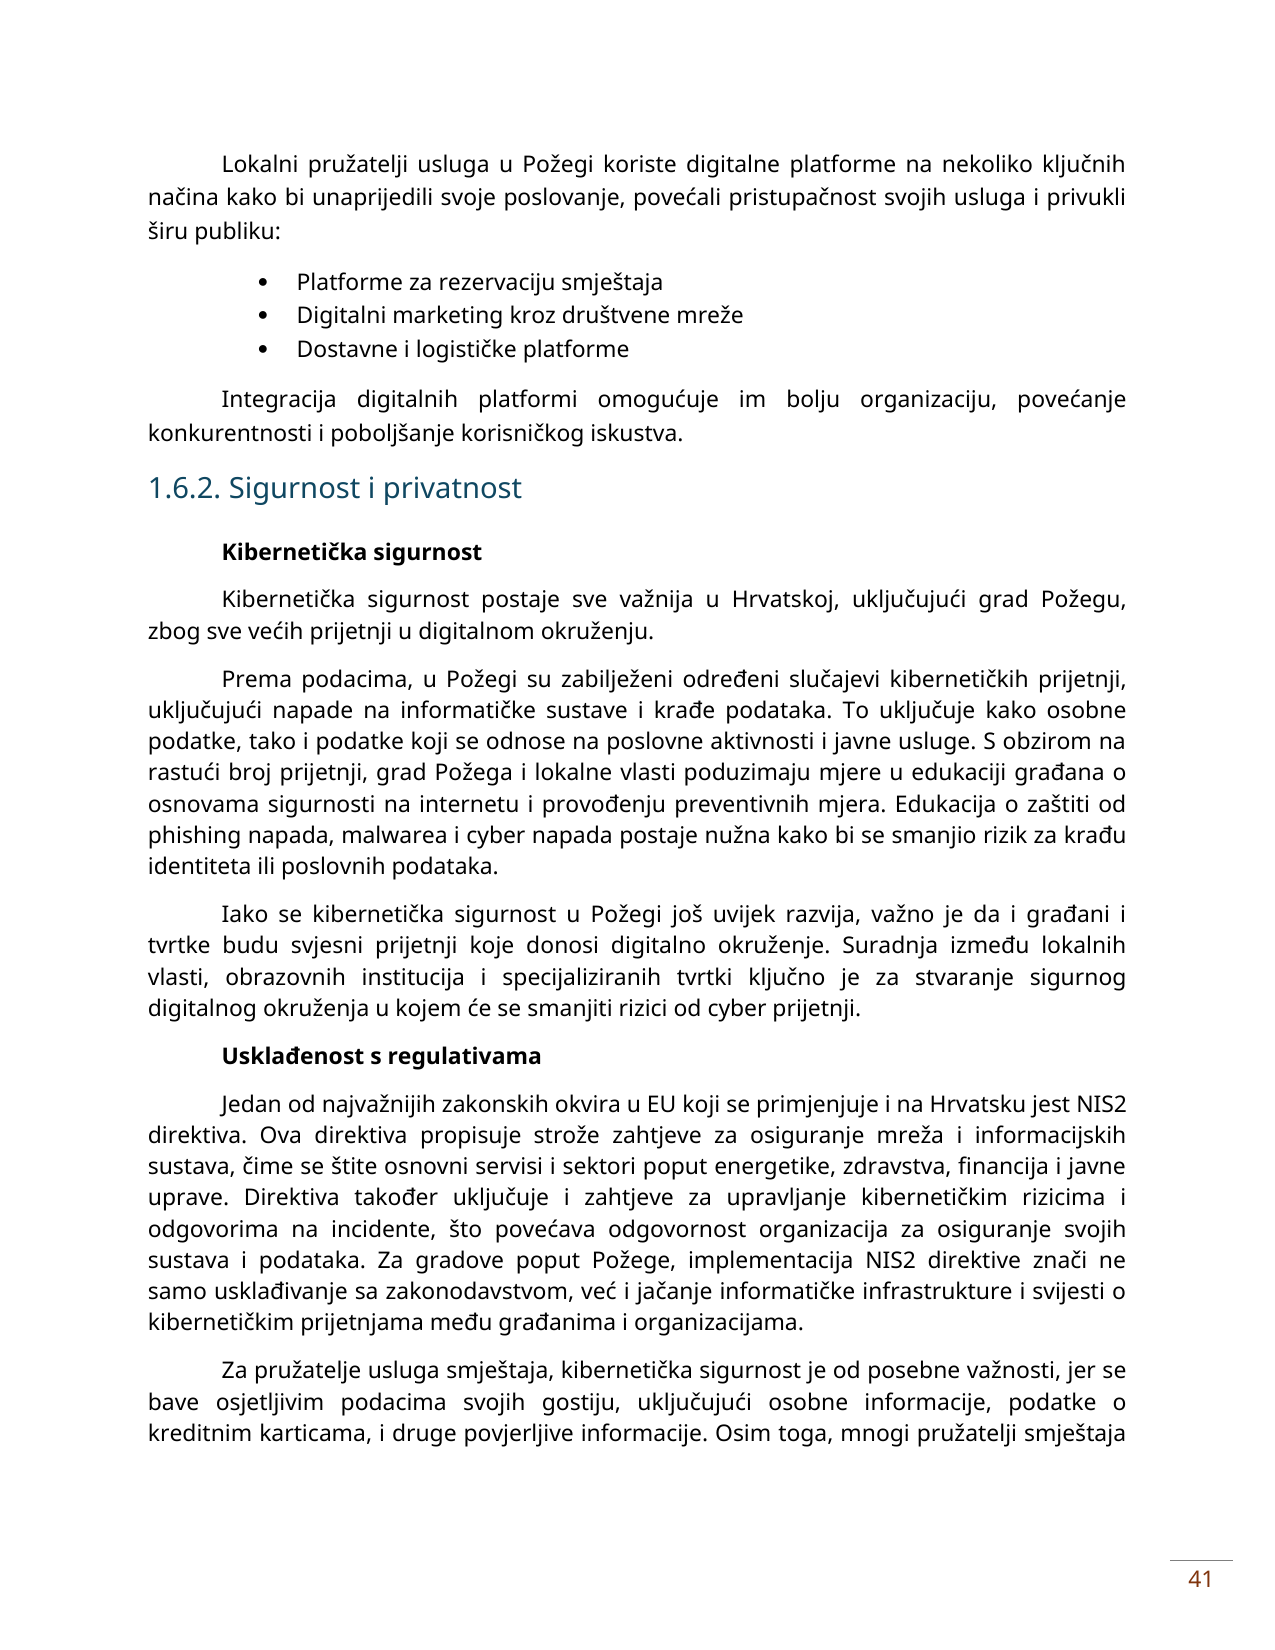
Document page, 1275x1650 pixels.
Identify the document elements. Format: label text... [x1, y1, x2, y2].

text Kibernetička sigurnost [148, 535, 1127, 567]
text Prema podacima, u Požegi su zabilježeni određeni slučajevi kibernetičkih prijetnji, uključujući napade na informatičke sustave i krađe podataka. To uključuje kako osobne podatke, tako i podatke koji se odnose na poslovne aktivnosti i javne usluge. S obzirom na rastući broj prijetnji, grad Požega i lokalne vlasti poduzimaju mjere u edukaciji građana o osnovama sigurnosti na internetu i provođenju preventivnih mjera. Edukacija o zaštiti od phishing napada, malwarea i cyber napada postaje nužna kako bi se smanjio rizik za krađu identiteta ili poslovnih podataka. [148, 662, 1127, 881]
text Jedan od najvažnijih zakonskih okvira u EU koji se primjenjuje i na Hrvatsku jest NIS2 direktiva. Ova direktiva propisuje strože zahtjeve za osiguranje mreža i informacijskih sustava, čime se štite osnovni servisi i sektori poput energetike, zdravstva, financija i javne uprave. Direktiva također uključuje i zahtjeve za upravljanje kibernetičkim rizicima i odgovorima na incidente, što povećava odgovornost organizacija za osiguranje svojih sustava i podataka. Za gradove poput Požege, implementacija NIS2 direktive znači ne samo usklađivanje sa zakonodavstvom, već i jačanje informatičke infrastrukture i svijesti o kibernetičkim prijetnjama među građanima i organizacijama. [148, 1087, 1127, 1337]
text Kibernetička sigurnost postaje sve važnija u Hrvatskoj, uključujući grad Požegu, zbog sve većih prijetnji u digitalnom okruženju. [148, 583, 1127, 646]
list Platforme za rezervaciju smještaja [259, 266, 1127, 297]
list Dostavne i logističke platforme [259, 333, 1127, 364]
list Digitalni marketing kroz društvene mreže [259, 299, 1127, 331]
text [148, 1354, 1127, 1448]
text Iako se kibernetička sigurnost u Požegi još uvijek razvija, važno je da i građani i tvrtke budu svjesni prijetnji koje donosi digitalno okruženje. Suradnja između lokalnih vlasti, obrazovnih institucija i specijaliziranih tvrtki ključno je za stvaranje sigurnog digitalnog okruženja u kojem će se smanjiti rizici od cyber prijetnji. [148, 898, 1127, 1023]
text Usklađenost s regulativama [148, 1039, 1127, 1071]
subtitle 1.6.2. Sigurnost i privatnost [148, 468, 1127, 507]
text Lokalni pružatelji usluga u Požegi koriste digitalne platforme na nekoliko ključnih načina kako bi unaprijedili svoje poslovanje, povećali pristupačnost svojih usluga i privukli širu publiku: [148, 148, 1127, 246]
text Integracija digitalnih platformi omogućuje im bolju organizaciju, povećanje konkurentnosti i poboljšanje korisničkog iskustva. [148, 383, 1127, 448]
